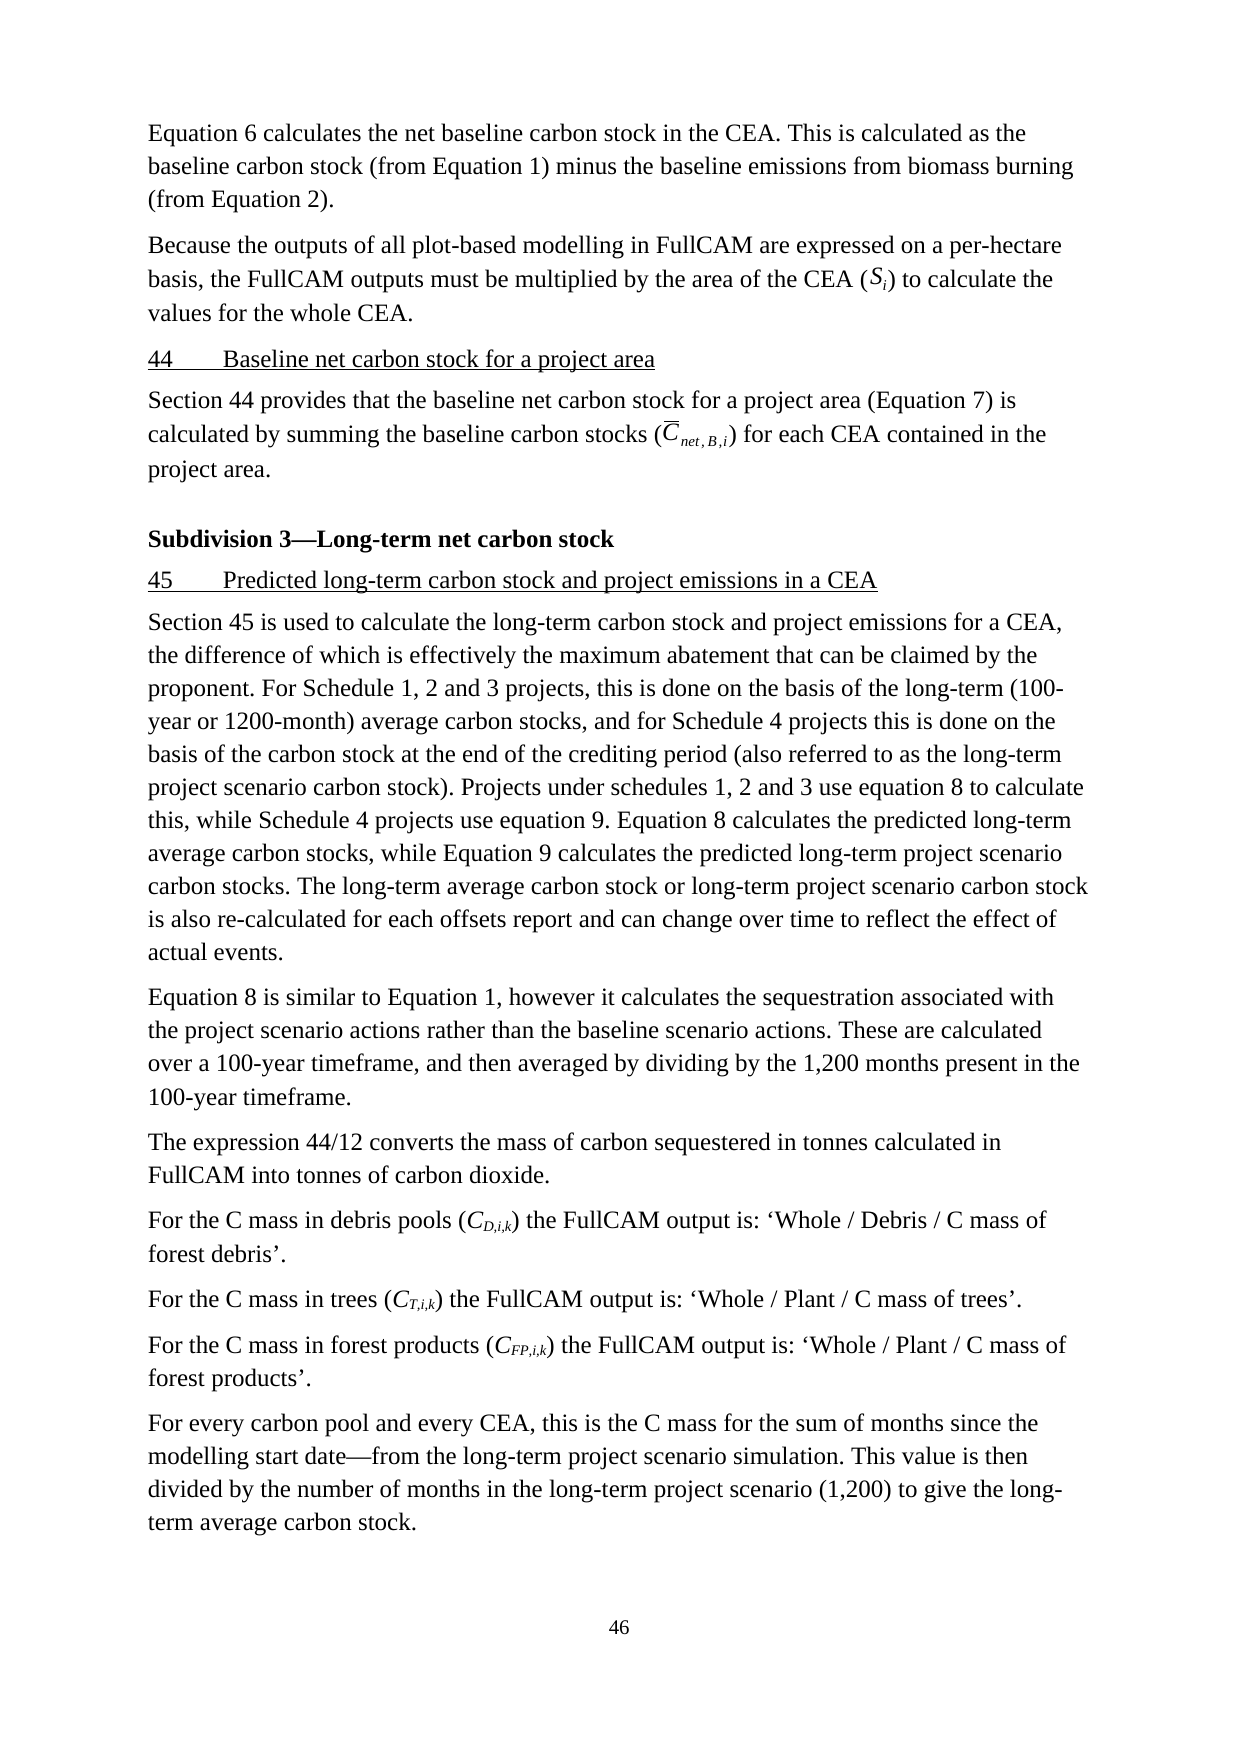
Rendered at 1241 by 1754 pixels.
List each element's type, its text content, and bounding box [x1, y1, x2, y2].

text Section 45 is used to calculate the long-term carbon stock and project emissions for a CEA, the difference of which is effectively the maximum abatement that can be claimed by the proponent. For Schedule 1, 2 and 3 projects, this is done on the basis of the long-term (100-year or 1200-month) average carbon stocks, and for Schedule 4 projects this is done on the basis of the carbon stock at the end of the crediting period (also referred to as the long-term project scenario carbon stock). Projects under schedules 1, 2 and 3 use equation 8 to calculate this, while Schedule 4 projects use equation 9. Equation 8 calculates the predicted long-term average carbon stocks, while Equation 9 calculates the predicted long-term project scenario carbon stocks. The long-term average carbon stock or long-term project scenario carbon stock is also re-calculated for each offsets report and can change over time to reflect the effect of actual events. [148, 607, 1090, 966]
text Section 44 provides that the baseline net carbon stock for a project area (Equation 7) is calculated by summing the baseline carbon stocks () for each CEA contained in the project area. [148, 385, 1090, 482]
text Equation 8 is similar to Equation 1, however it calculates the sequestration associated with the project scenario actions rather than the baseline scenario actions. These are calculated over a 100-year timeframe, and then averaged by dividing by the 1,200 months present in the 100-year timeframe. [148, 982, 1090, 1110]
text Subdivision 3—Long-term net carbon stock [148, 524, 1090, 553]
text For the C mass in trees (CT,i,k) the FullCAM output is: ‘Whole / Plant / C mass of trees’. [148, 1284, 1090, 1313]
text For the C mass in forest products (CFP,i,k) the FullCAM output is: ‘Whole / Plant / C mass of forest products’. [148, 1330, 1090, 1391]
text For the C mass in debris pools (CD,i,k) the FullCAM output is: ‘Whole / Debris / C mass of forest debris’. [148, 1206, 1090, 1267]
text Equation 6 calculates the net baseline carbon stock in the CEA. This is calculated as the baseline carbon stock (from Equation 1) minus the baseline emissions from biomass burning (from Equation 2). [148, 118, 1090, 213]
text 44 Baseline net carbon stock for a project area [148, 344, 1090, 373]
text The expression 44/12 converts the mass of carbon sequestered in tonnes calculated in FullCAM into tonnes of carbon dioxide. [148, 1127, 1090, 1189]
text For every carbon pool and every CEA, this is the C mass for the sum of months since the modelling start date—from the long-term project scenario simulation. This value is then divided by the number of months in the long-term project scenario (1,200) to give the long-term average carbon stock. [148, 1408, 1090, 1536]
text Because the outputs of all plot-based modelling in FullCAM are expressed on a per-hectare basis, the FullCAM outputs must be multiplied by the area of the CEA () to calculate the values for the whole CEA. [148, 230, 1090, 327]
text 45 Predicted long-term carbon stock and project emissions in a CEA [148, 566, 1090, 594]
